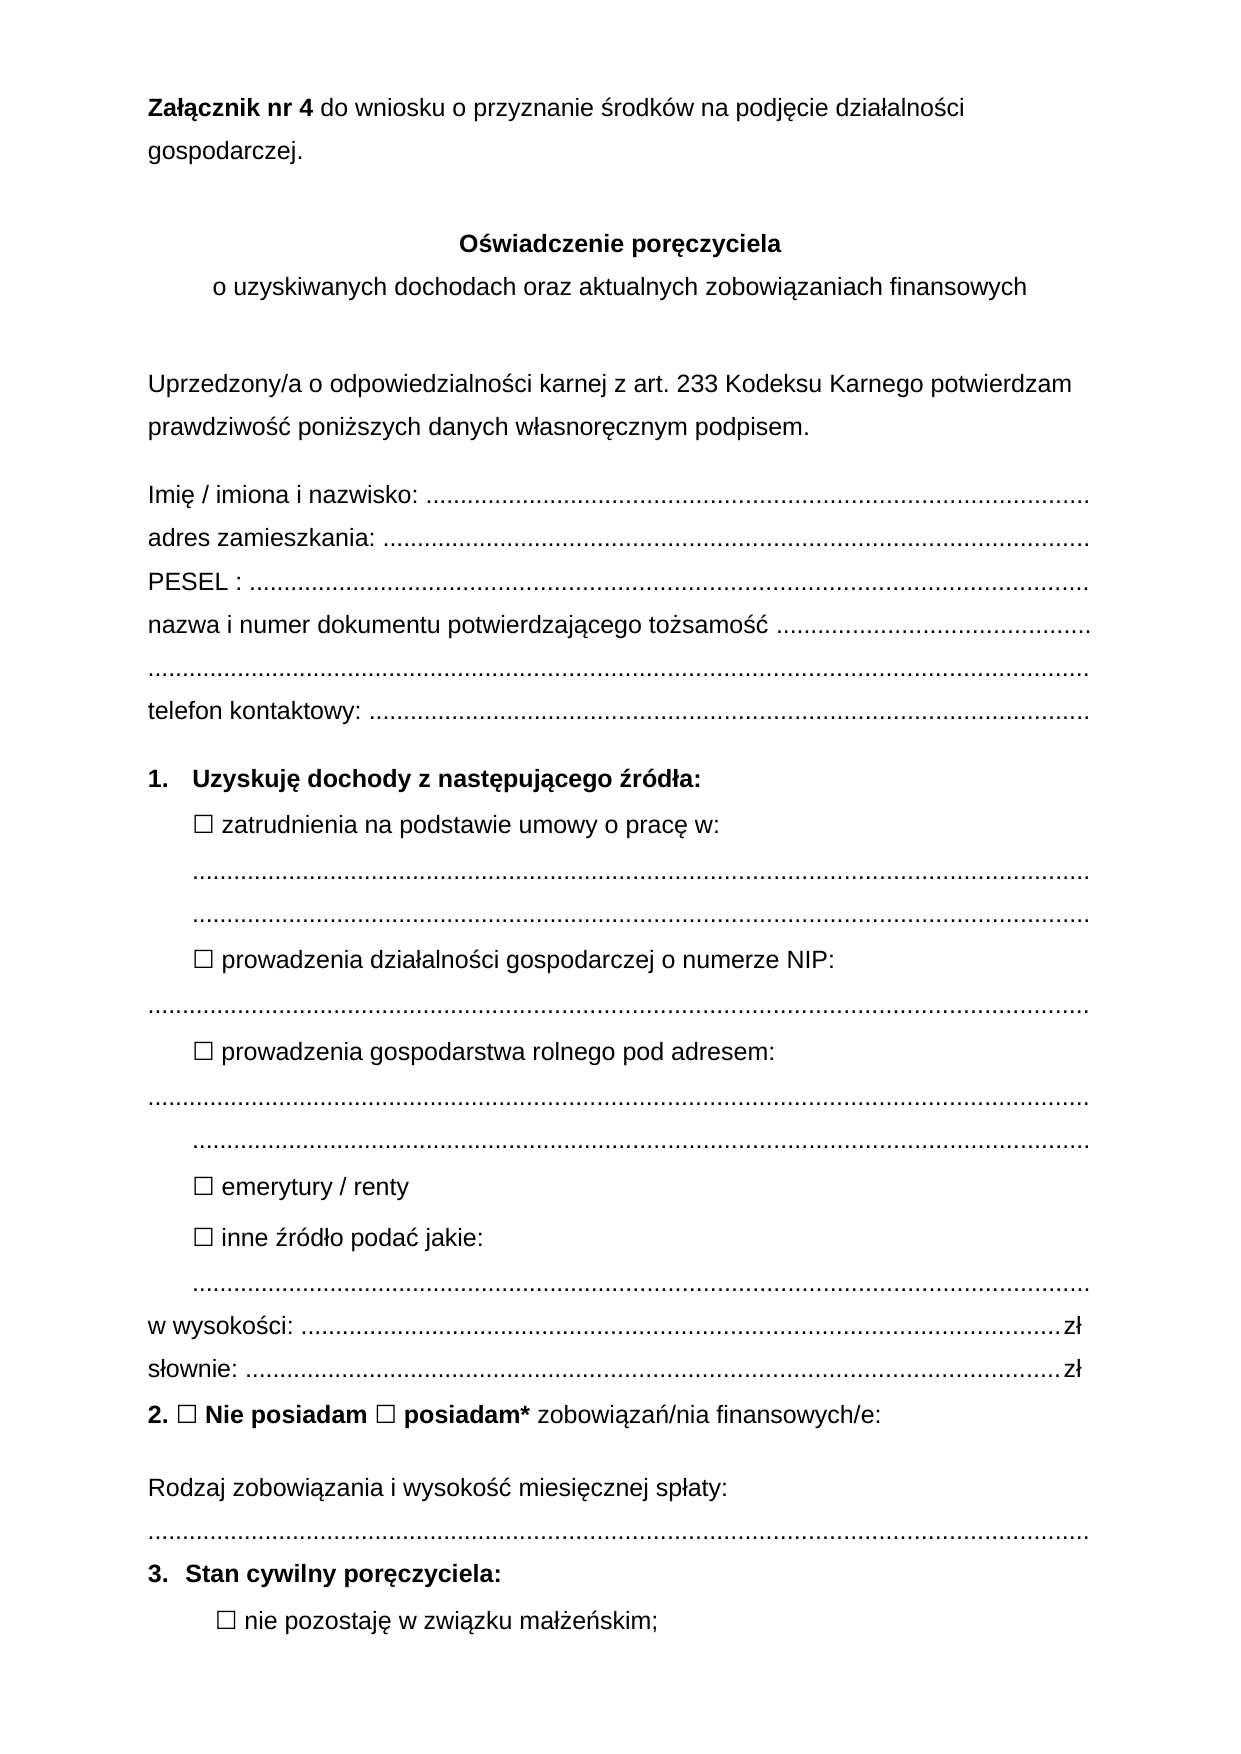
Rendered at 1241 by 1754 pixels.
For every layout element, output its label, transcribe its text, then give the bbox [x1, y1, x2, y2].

text ☐ inne źródło podać jakie: [192, 1219, 1092, 1296]
text PESEL : [148, 567, 1092, 595]
text ☐ prowadzenia gospodarstwa rolnego pod adresem: [148, 1033, 1092, 1111]
list Uzyskuję dochody z następującego źródła: [148, 764, 1092, 793]
text ☐ nie pozostaję w związku małżeńskim; [215, 1602, 1092, 1636]
text słownie: zł [148, 1354, 1092, 1383]
text Uprzedzony/a o odpowiedzialności karnej z art. 233 Kodeksu Karnego potwierdzam prawdziwość poniższych danych własnoręcznym podpisem. [148, 369, 1092, 441]
text Rodzaj zobowiązania i wysokość miesięcznej spłaty: [148, 1473, 1092, 1502]
text adres zamieszkania: [148, 523, 1092, 552]
text ☐ zatrudnienia na podstawie umowy o pracę w: [192, 807, 1092, 884]
text ☐ prowadzenia działalności gospodarczej o numerze NIP: [148, 942, 1092, 1019]
text w wysokości: zł [148, 1311, 1092, 1339]
text Załącznik nr 4 do wniosku o przyznanie środków na podjęcie działalności gospodarczej. [148, 93, 1092, 165]
text nazwa i numer dokumentu potwierdzającego tożsamość [148, 610, 1092, 638]
subtitle Oświadczenie poręczyciela [148, 229, 1092, 258]
text ☐ emerytury / renty [192, 1168, 1092, 1202]
text 2. ☐ Nie posiadam ☐ posiadam* zobowiązań/nia finansowych/e: [148, 1397, 1092, 1431]
text o uzyskiwanych dochodach oraz aktualnych zobowiązaniach finansowych [148, 272, 1092, 301]
text telefon kontaktowy: [148, 696, 1092, 725]
text Imię / imiona i nazwisko: [148, 480, 1092, 509]
list Stan cywilny poręczyciela: [148, 1559, 1092, 1588]
